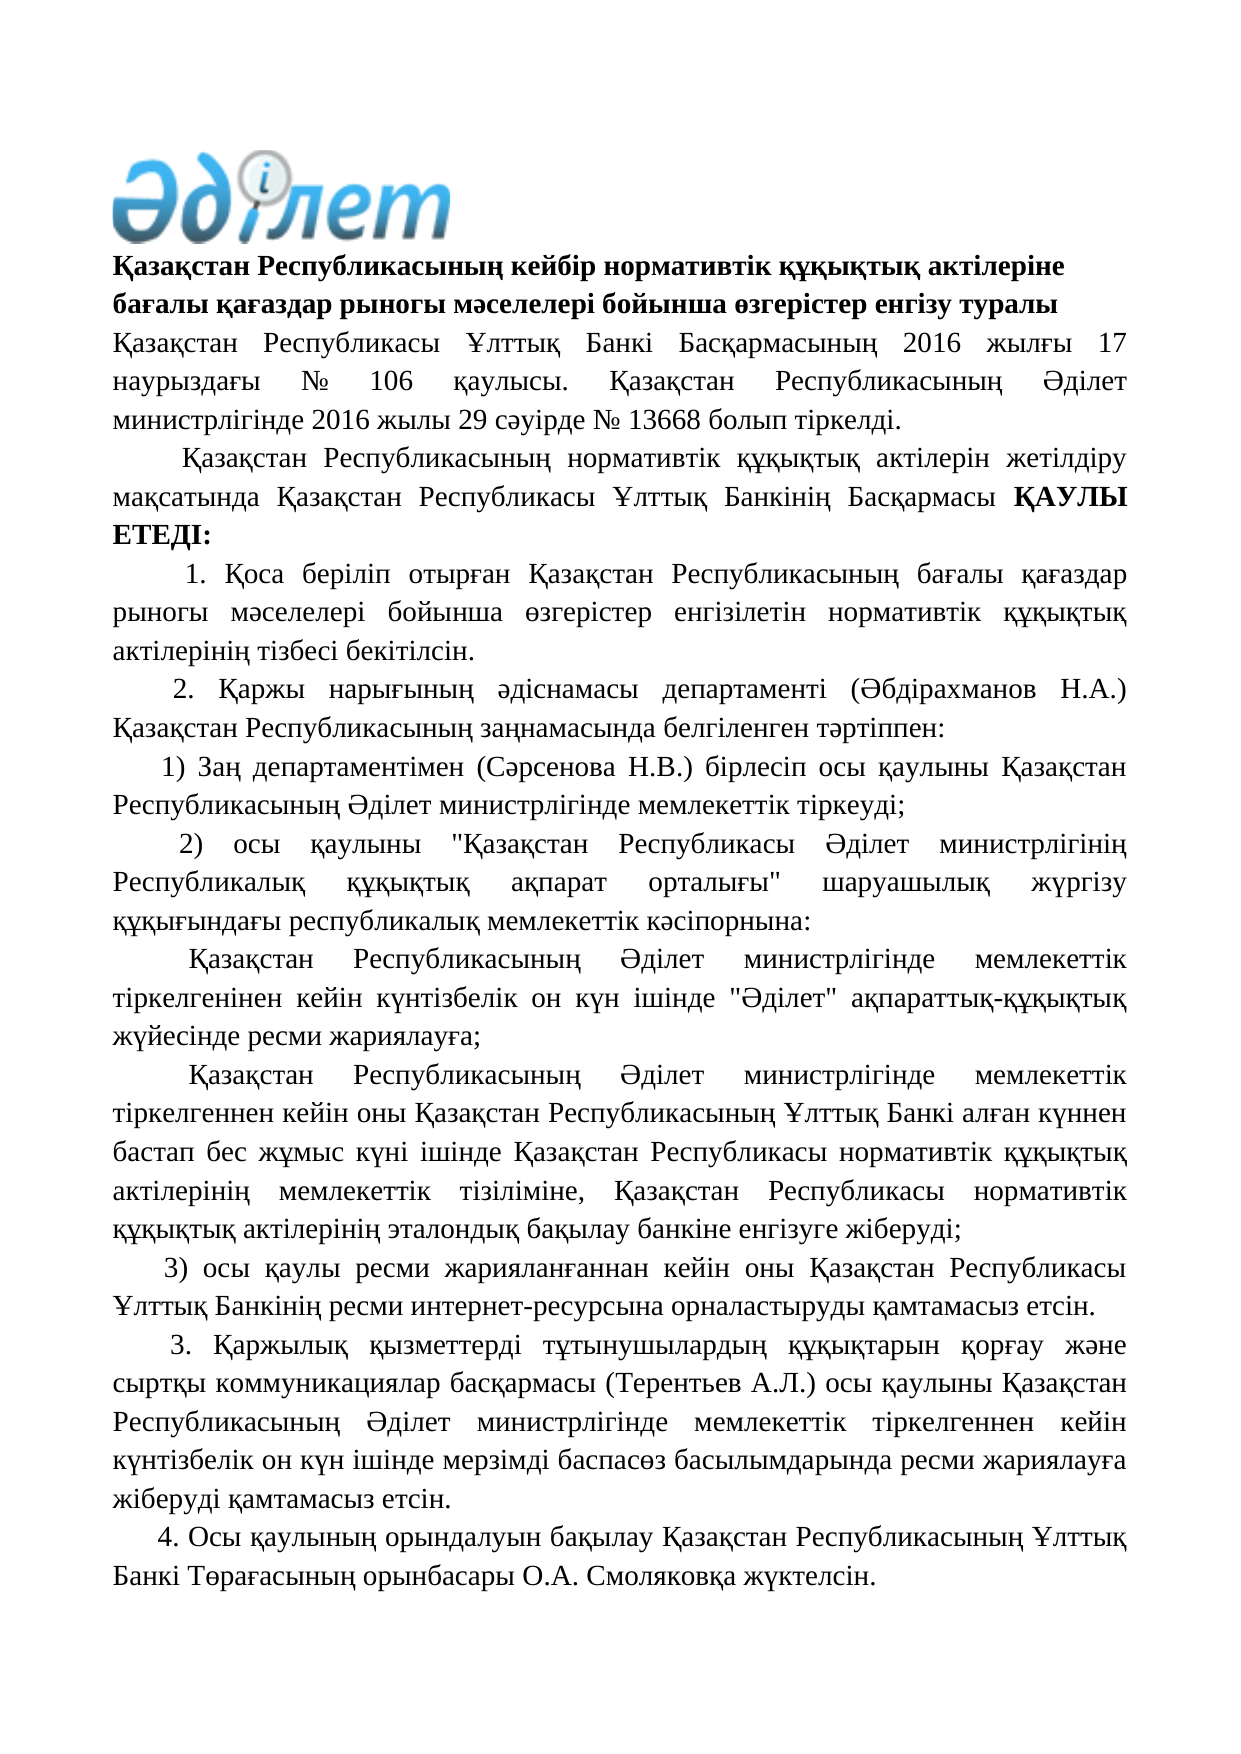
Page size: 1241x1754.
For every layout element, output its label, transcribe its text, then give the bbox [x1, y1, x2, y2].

text Қазақстан Республикасының Әділет министрлігінде мемлекеттік тіркелгеннен кейін оны Қазақстан Республикасының Ұлттық Банкі алған күннен бастап бес жұмыс күні ішінде Қазақстан Республикасы нормативтік құқықтық актілерінің мемлекеттік тізіліміне, Қазақстан Республикасы нормативтік құқықтық актілерінің эталондық бақылау банкіне енгізуге жіберуді; [112, 1057, 1128, 1245]
text 2) осы қаулыны "Қазақстан Республикасы Әділет министрлігінің Республикалық құқықтық ақпарат орталығы" шаруашылық жүргізу құқығындағы республикалық мемлекеттік кәсіпорнына: [112, 826, 1128, 936]
text Қазақстан Республикасының кейбір нормативтік құқықтық актілеріне бағалы қағаздар рыногы мәселелері бойынша өзгерістер енгізу туралы [112, 248, 1128, 320]
text 4. Осы қаулының орындалуын бақылау Қазақстан Республикасының Ұлттық Банкі Төрағасының орынбасары О.А. Смоляковқа жүктелсін. [112, 1519, 1128, 1592]
text 3. Қаржылық қызметтерді тұтынушылардың құқықтарын қорғау және сыртқы коммуникациялар басқармасы (Терентьев A.Л.) осы қаулыны Қазақстан Республикасының Әділет министрлігінде мемлекеттік тіркелгеннен кейін күнтізбелік он күн ішінде мерзімді баспасөз басылымдарында ресми жариялауға жіберуді қамтамасыз етсін. [112, 1327, 1128, 1514]
text 1. Қоса беріліп отырған Қазақстан Республикасының бағалы қағаздар рыногы мәселелері бойынша өзгерістер енгізілетін нормативтік құқықтық актілерінің тізбесі бекітілсін. [112, 556, 1128, 667]
text Қазақстан Республикасының Әділет министрлігінде мемлекеттік тіркелгенінен кейін күнтізбелік он күн ішінде "Әділет" ақпараттық-құқықтық жүйесінде ресми жариялауға; [112, 941, 1128, 1052]
text 3) осы қаулы ресми жарияланғаннан кейін оны Қазақстан Республикасы Ұлттық Банкінің ресми интернет-ресурсына орналастыруды қамтамасыз етсін. [112, 1250, 1128, 1322]
text 1) Заң департаментімен (Сәрсенова Н.В.) бірлесіп осы қаулыны Қазақстан Республикасының Әділет министрлігінде мемлекеттік тіркеуді; [112, 749, 1128, 821]
picture [112, 150, 451, 244]
text 2. Қаржы нарығының әдіснамасы департаменті (Әбдірахманов Н.А.) Қазақстан Республикасының заңнамасында белгіленген тәртіппен: [112, 672, 1128, 744]
text Қазақстан Республикасы Ұлттық Банкі Басқармасының 2016 жылғы 17 наурыздағы № 106 қаулысы. Қазақстан Республикасының Әділет министрлігінде 2016 жылы 29 сәуірде № 13668 болып тіркелді. [112, 325, 1128, 435]
text Қазақстан Республикасының нормативтік құқықтық актілерін жетілдіру мақсатында Қазақстан Республикасы Ұлттық Банкінің Басқармасы ҚАУЛЫ ЕТЕДІ: [112, 440, 1128, 551]
